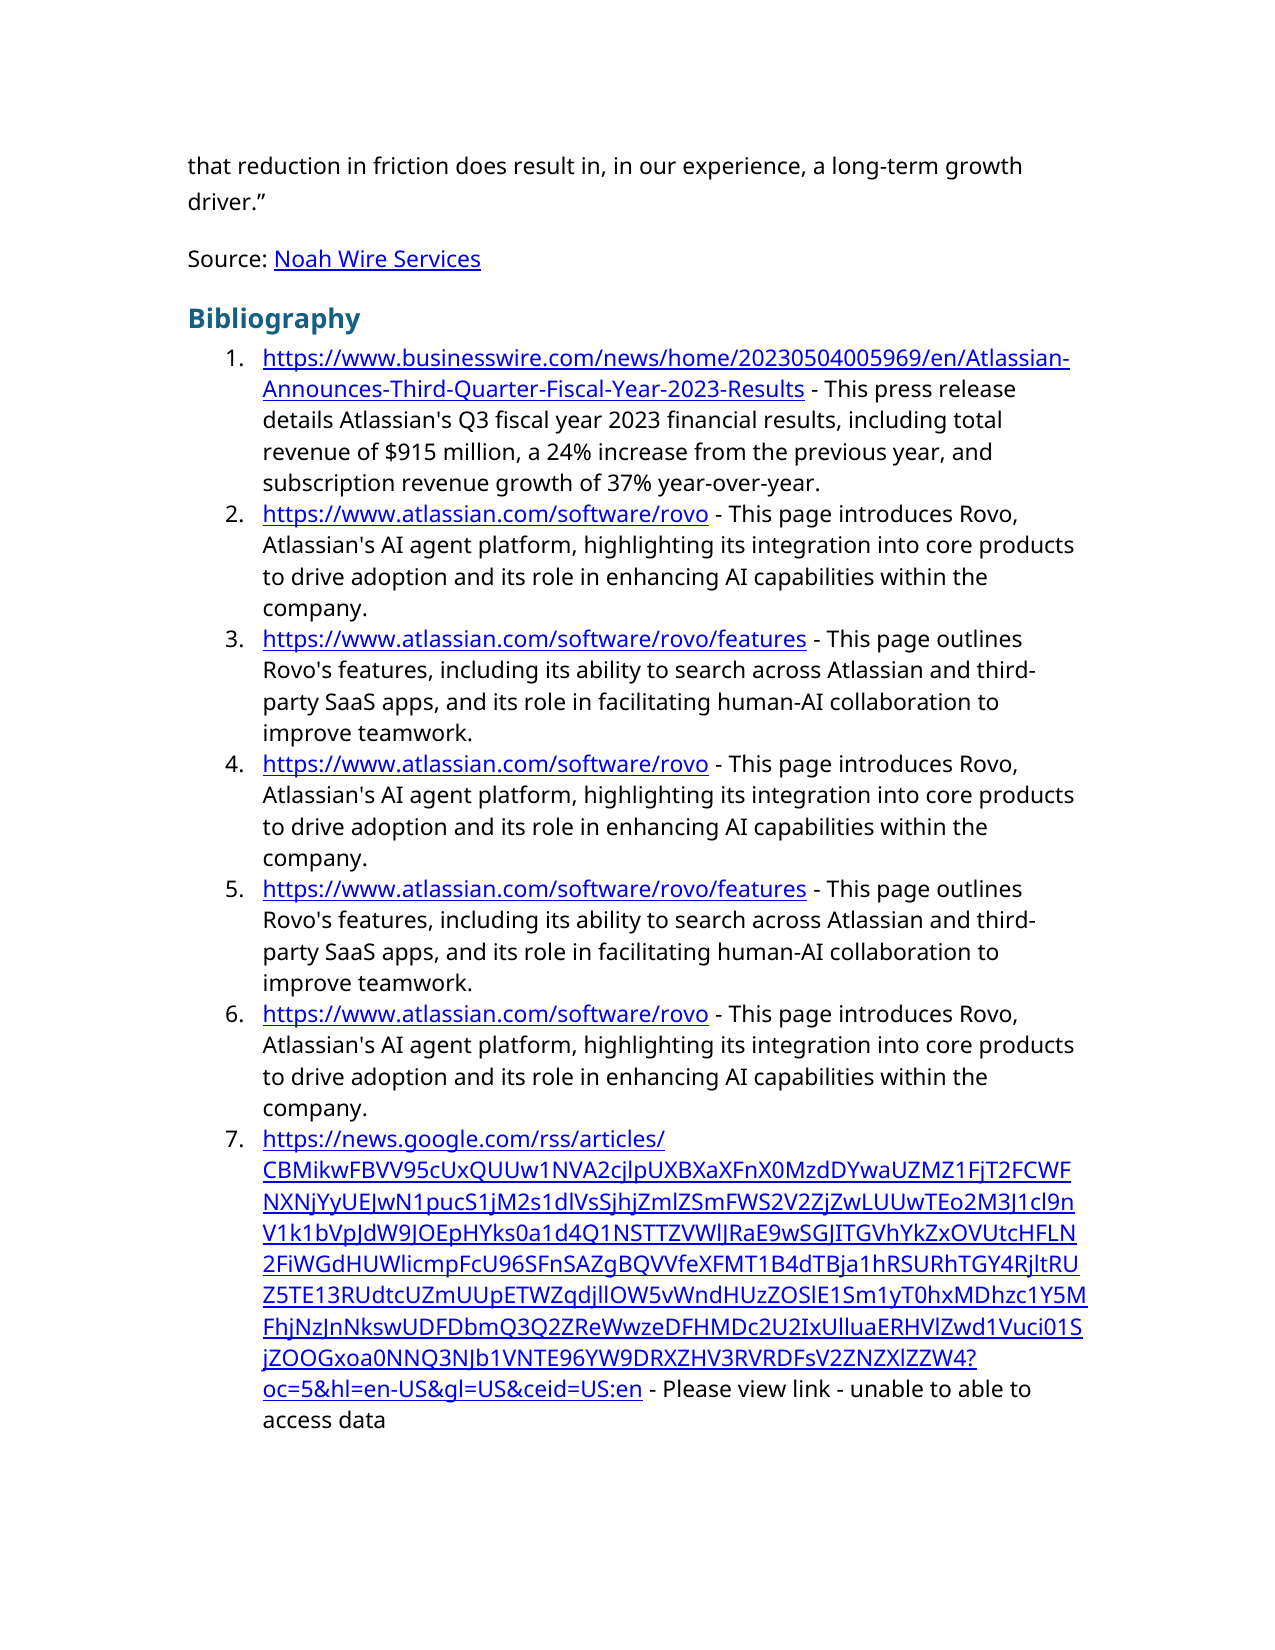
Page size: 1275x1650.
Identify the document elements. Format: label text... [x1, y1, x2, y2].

subtitle Bibliography [187, 299, 1087, 336]
list https://www.atlassian.com/software/rovo/features - This page outlines Rovo's features, including its ability to search across Atlassian and third-party SaaS apps, and its role in facilitating human-AI collaboration to improve teamwork. [225, 873, 1087, 998]
list https://www.atlassian.com/software/rovo - This page introduces Rovo, Atlassian's AI agent platform, highlighting its integration into core products to drive adoption and its role in enhancing AI capabilities within the company. [225, 748, 1087, 873]
list https://www.businesswire.com/news/home/20230504005969/en/Atlassian-Announces-Third-Quarter-Fiscal-Year-2023-Results - This press release details Atlassian's Q3 fiscal year 2023 financial results, including total revenue of $915 million, a 24% increase from the previous year, and subscription revenue growth of 37% year-over-year. [225, 342, 1087, 498]
list https://www.atlassian.com/software/rovo - This page introduces Rovo, Atlassian's AI agent platform, highlighting its integration into core products to drive adoption and its role in enhancing AI capabilities within the company. [225, 998, 1087, 1123]
list https://www.atlassian.com/software/rovo - This page introduces Rovo, Atlassian's AI agent platform, highlighting its integration into core products to drive adoption and its role in enhancing AI capabilities within the company. [225, 498, 1087, 623]
list https://www.atlassian.com/software/rovo/features - This page outlines Rovo's features, including its ability to search across Atlassian and third-party SaaS apps, and its role in facilitating human-AI collaboration to improve teamwork. [225, 623, 1087, 748]
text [187, 150, 1087, 217]
list https://news.google.com/rss/articles/CBMikwFBVV95cUxQUUw1NVA2cjlpUXBXaXFnX0MzdDYwaUZMZ1FjT2FCWFNXNjYyUEJwN1pucS1jM2s1dlVsSjhjZmlZSmFWS2V2ZjZwLUUwTEo2M3J1cl9nV1k1bVpJdW9JOEpHYks0a1d4Q1NSTTZVWlJRaE9wSGJITGVhYkZxOVUtcHFLN2FiWGdHUWlicmpFcU96SFnSAZgBQVVfeXFMT1B4dTBja1hRSURhTGY4RjltRUZ5TE13RUdtcUZmUUpETWZqdjllOW5vWndHUzZOSlE1Sm1yT0hxMDhzc1Y5MFhjNzJnNkswUDFDbmQ3Q2ZReWwzeDFHMDc2U2IxUlluaERHVlZwd1Vuci01SjZOOGxoa0NNQ3NJb1VNTE96YW9DRXZHV3RVRDFsV2ZNZXlZZW4?oc=5&hl=en-US&gl=US&ceid=US:en - Please view link - unable to able to access data [225, 1123, 1087, 1436]
text Source: Noah Wire Services [187, 243, 1087, 274]
